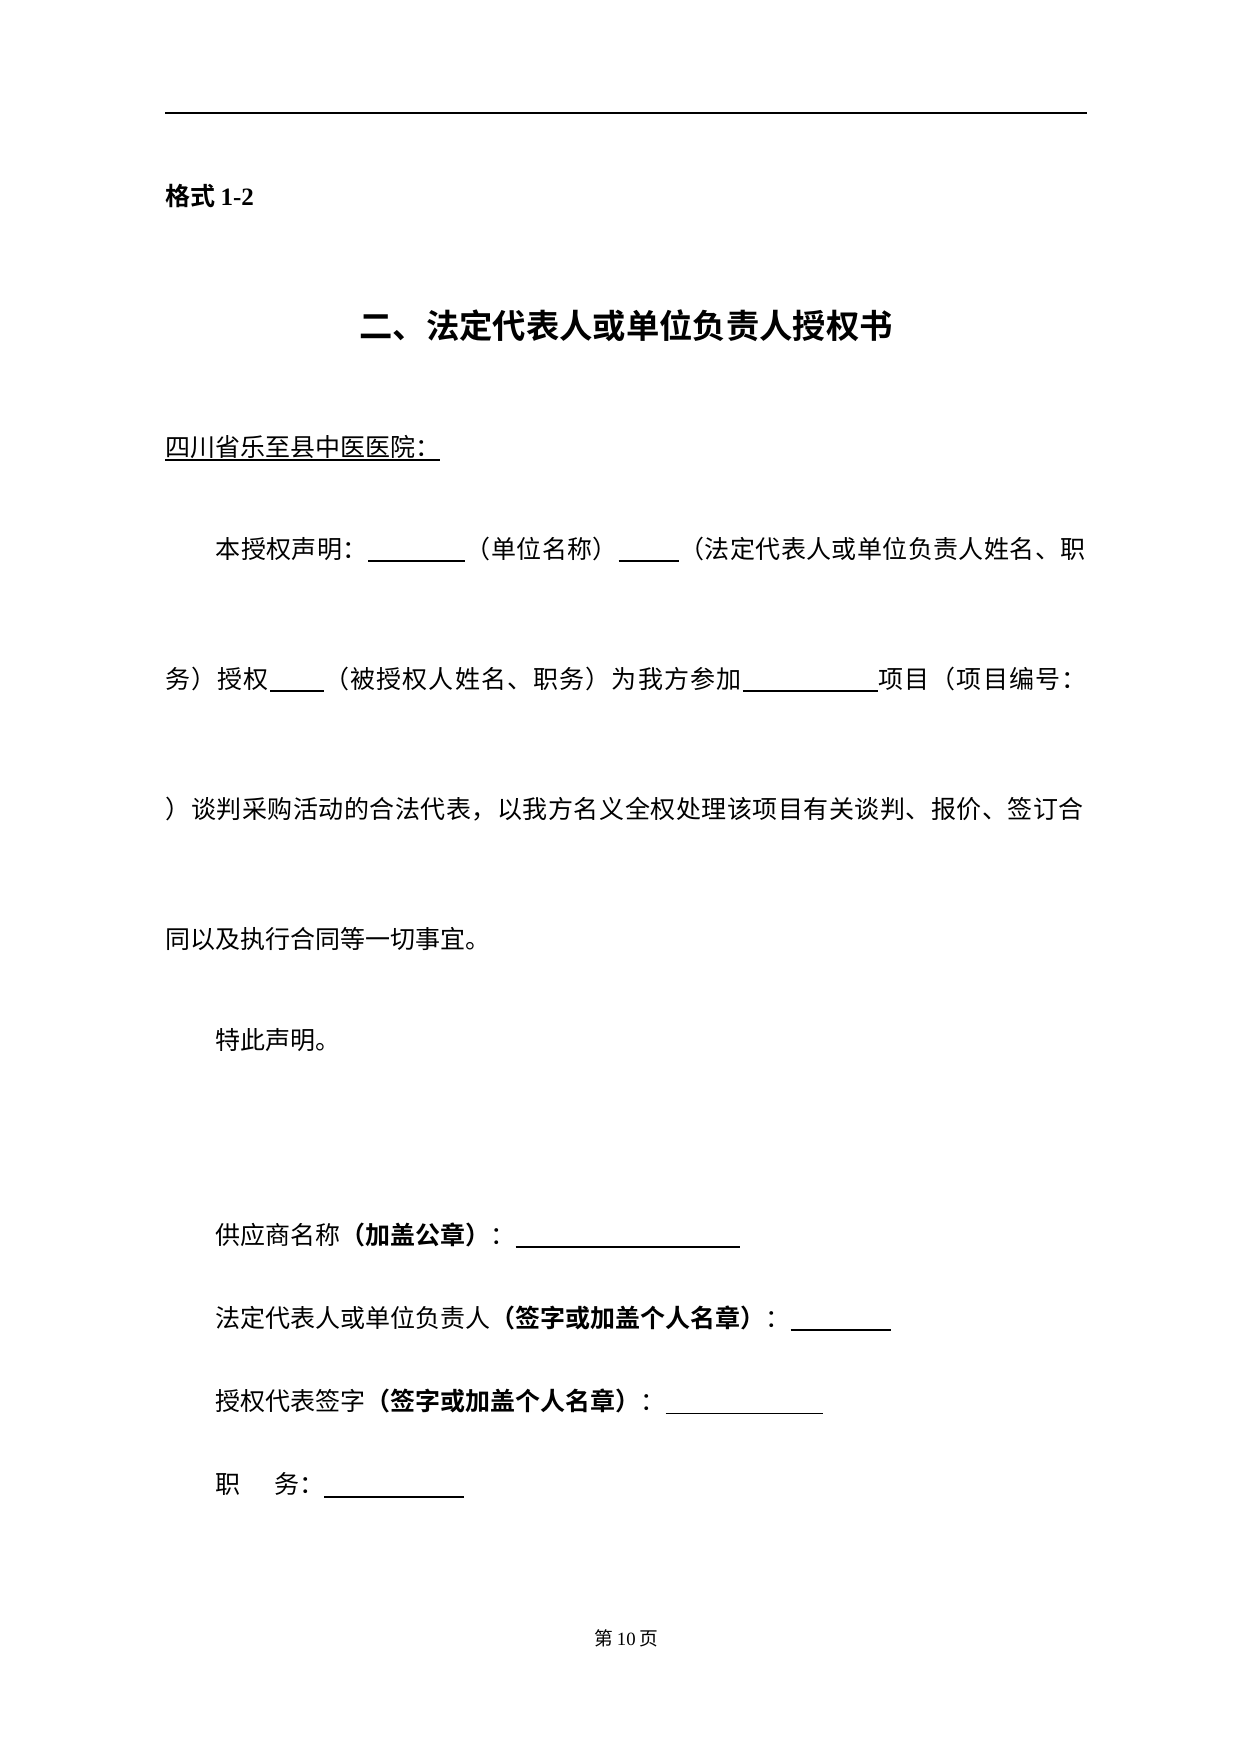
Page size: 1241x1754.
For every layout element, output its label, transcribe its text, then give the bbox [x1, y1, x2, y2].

text 授权代表签字（签字或加盖个人名章）： [165, 1367, 1087, 1432]
text 四川省乐至县中医医院： [165, 413, 1087, 478]
text 格式1-2 [165, 162, 1087, 227]
text 法定代表人或单位负责人（签字或加盖个人名章）： [165, 1284, 1087, 1349]
text 二、法定代表人或单位负责人授权书 [165, 292, 1087, 357]
text 职 务： [165, 1450, 1087, 1515]
text 本授权声明： （单位名称） （法定代表人或单位负责人姓名、职务）授权 （被授权人姓名、职务）为我方参加 项目（项目编号： ）谈判采购活动的合法代表，以我方名义全权处理该项目有关谈判、报价、签订合同以及执行合同等一切事宜。 [165, 515, 1087, 970]
text 特此声明。 [165, 1006, 1087, 1071]
text 供应商名称（加盖公章）： [165, 1201, 1087, 1266]
